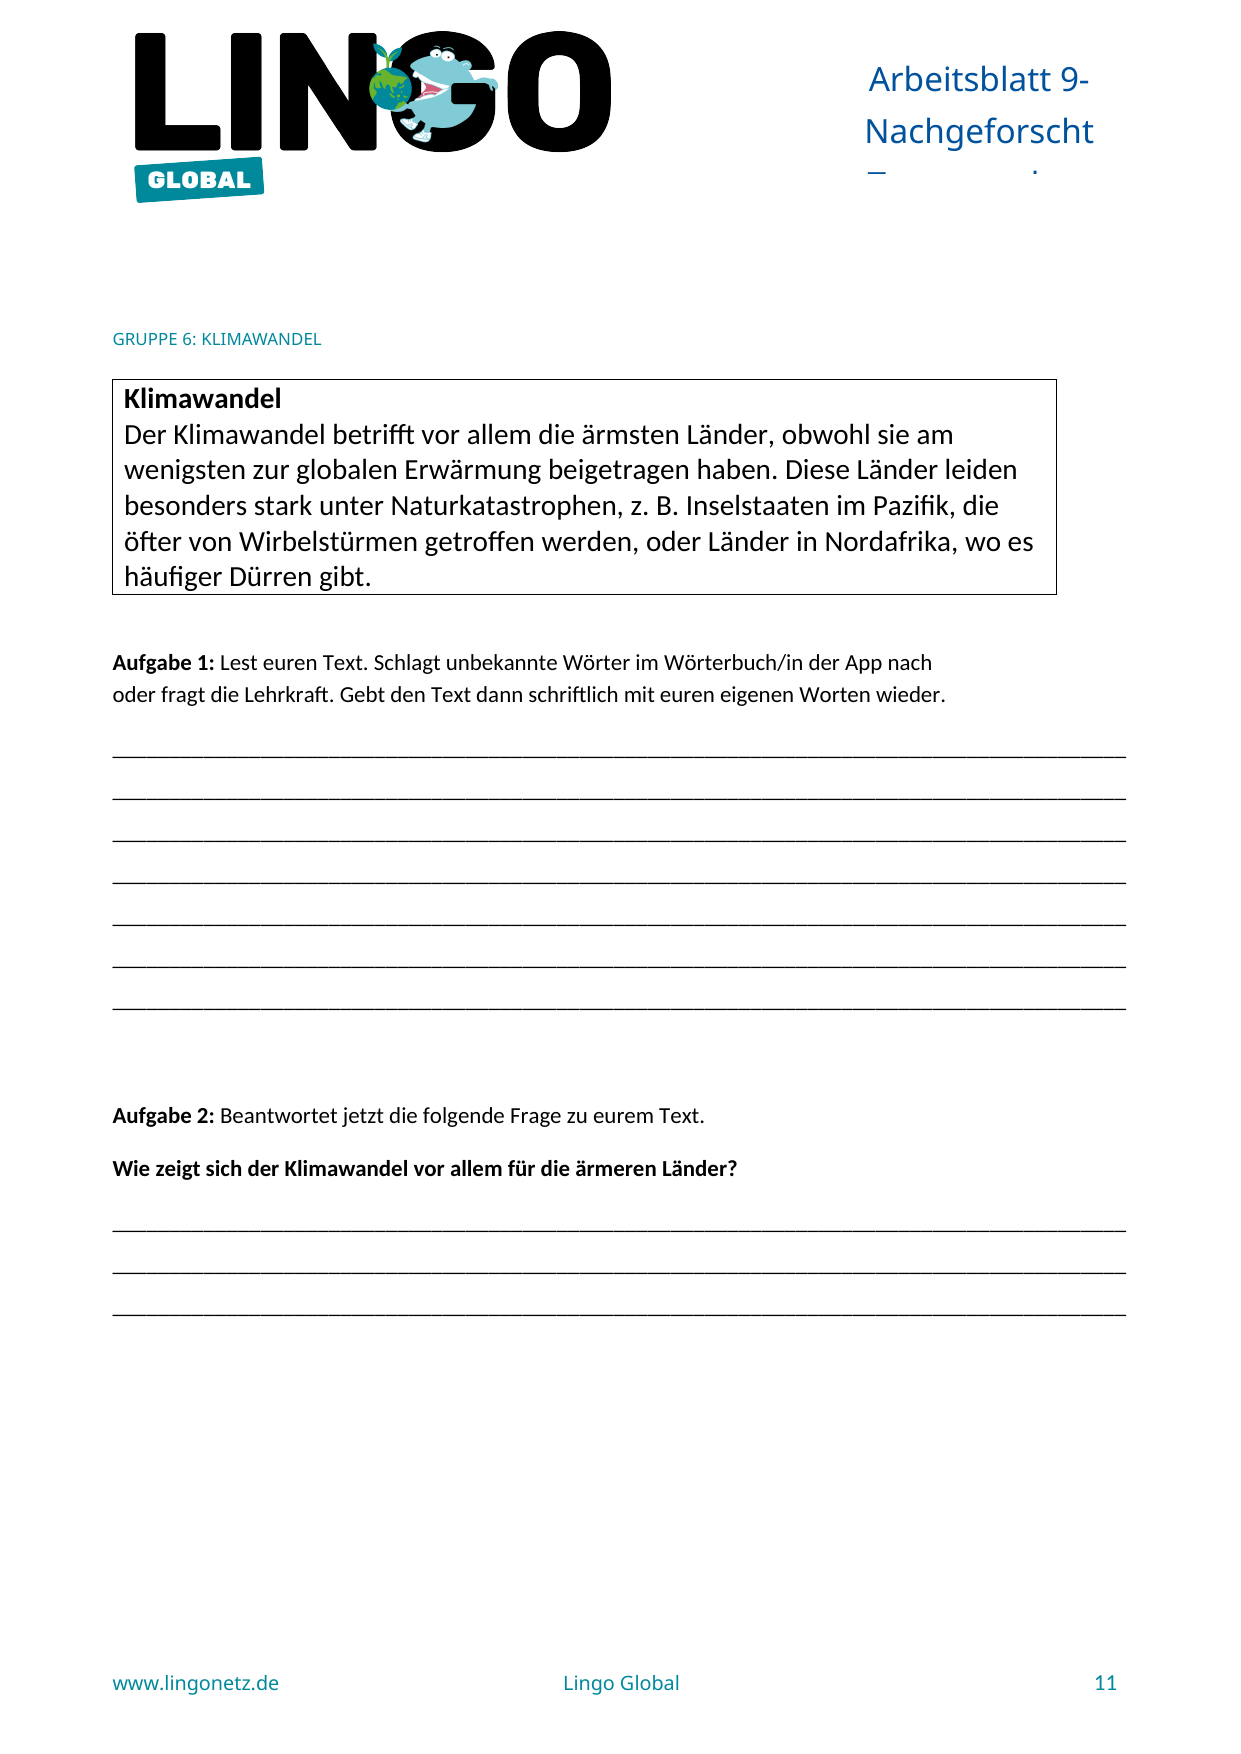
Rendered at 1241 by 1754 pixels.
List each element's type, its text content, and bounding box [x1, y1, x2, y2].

text _______________________________________________________________________________________________________________________________________________________________________________________________________________________________________________________________________________________________________________________________________________________________________________________________________________________________________________________________________________________________________________________________________________________________________________________________________________________________________________ [112, 733, 1128, 1013]
text Aufgabe 1: Lest euren Text. Schlagt unbekannte Wörter im Wörterbuch/in der App nach oder fragt die Lehrkraft. Gebt den Text dann schriftlich mit euren eigenen Worten wieder. [112, 648, 1128, 708]
picture [134, 31, 611, 203]
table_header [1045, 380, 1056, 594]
text gruppe 6: klimawandel [112, 333, 1128, 364]
text Aufgabe 2: Beantwortet jetzt die folgende Frage zu eurem Text. [112, 1101, 1128, 1129]
text Wie zeigt sich der Klimawandel vor allem für die ärmeren Länder? [112, 1154, 1128, 1182]
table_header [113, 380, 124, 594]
